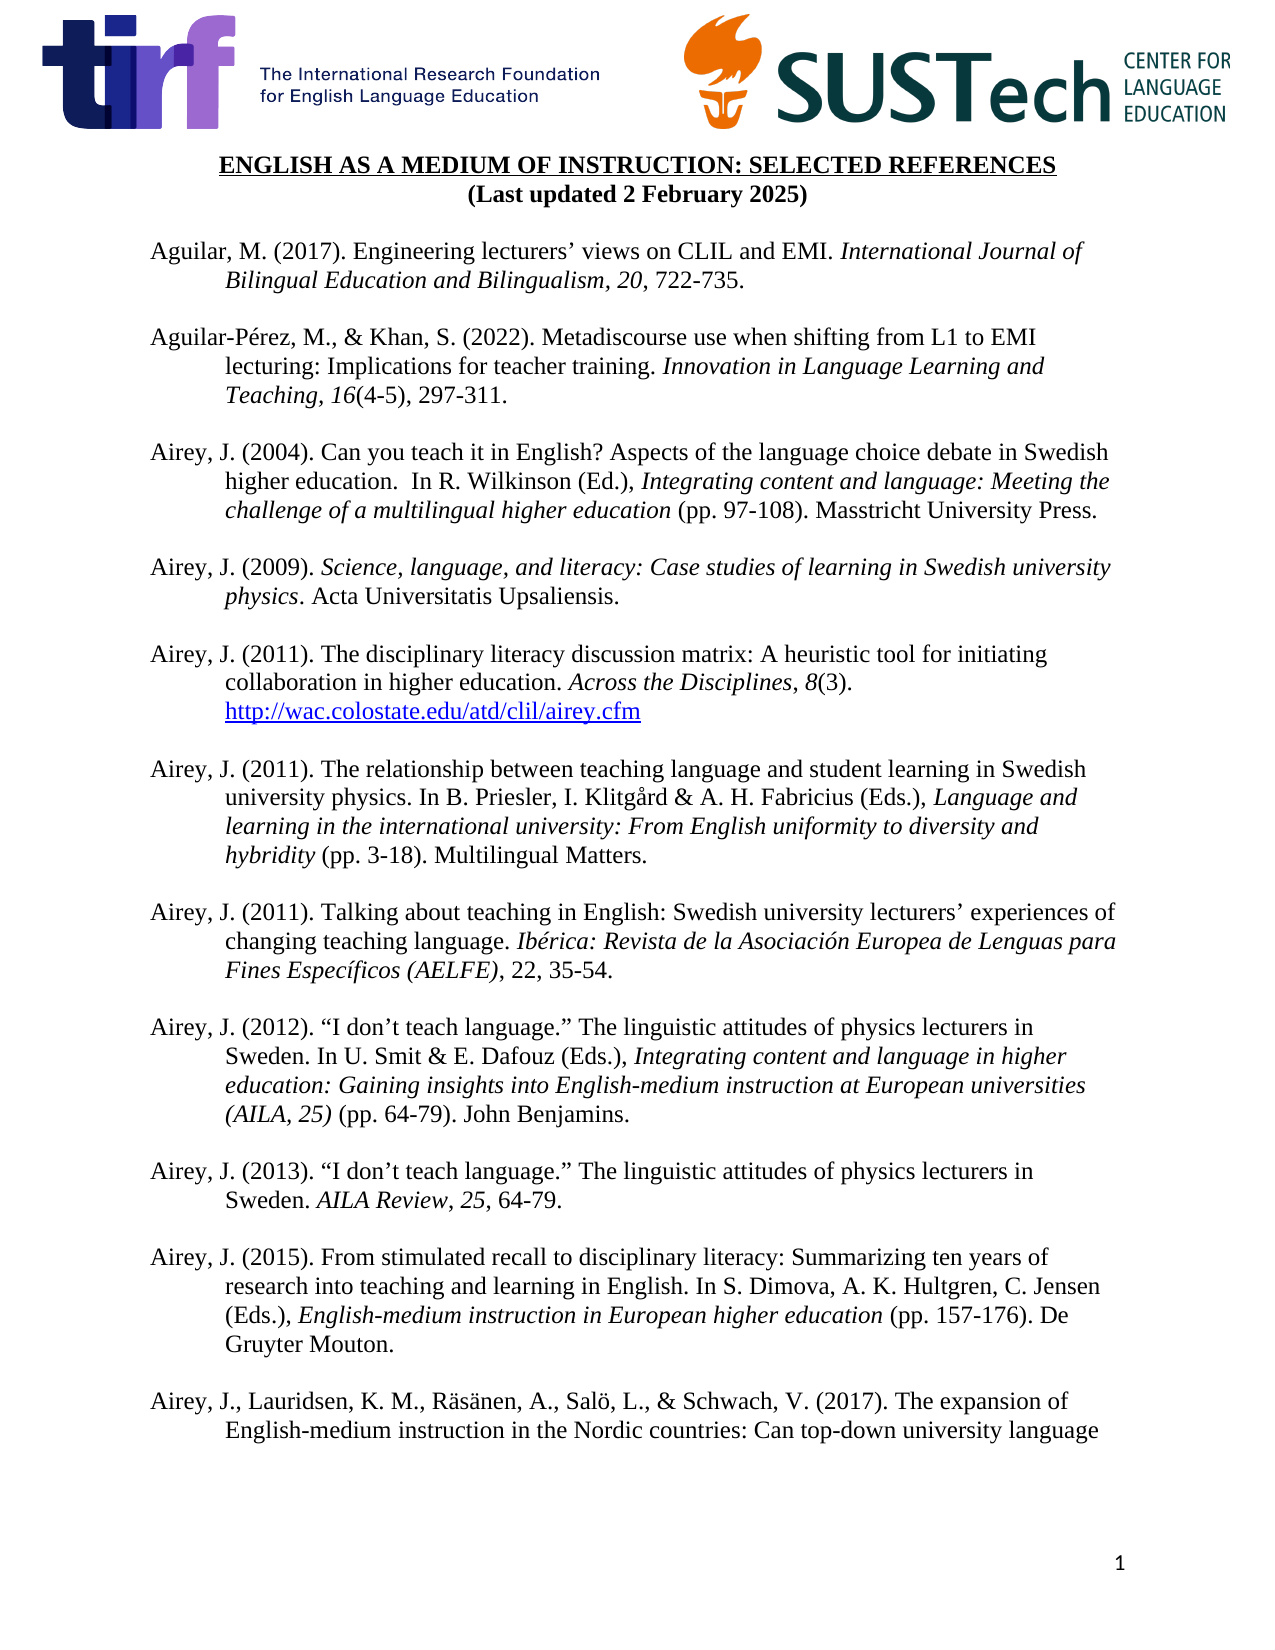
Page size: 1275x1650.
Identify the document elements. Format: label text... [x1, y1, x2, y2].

text Airey, J. (2013). “I don’t teach language.” The linguistic attitudes of physics lecturers in Sweden. AILA Review, 25, 64-79. [150, 1156, 1125, 1214]
picture [684, 14, 1230, 129]
text Aguilar-Pérez, M., & Khan, S. (2022). Metadiscourse use when shifting from L1 to EMI lecturing: Implications for teacher training. Innovation in Language Learning and Teaching, 16(4-5), 297-311. [150, 322, 1125, 409]
text Airey, J. (2011). Talking about teaching in English: Swedish university lecturers’ experiences of changing teaching language. Ibérica: Revista de la Asociación Europea de Lenguas para Fines Específicos (AELFE), 22, 35-54. [150, 897, 1125, 984]
text Airey, J. (2011). The relationship between teaching language and student learning in Swedish university physics. In B. Priesler, I. Klitgård & A. H. Fabricius (Eds.), Language and learning in the international university: From English uniformity to diversity and hybridity (pp. 3-18). Multilingual Matters. [150, 754, 1125, 869]
text Aguilar, M. (2017). Engineering lecturers’ views on CLIL and EMI. International Journal of Bilingual Education and Bilingualism, 20, 722-735. [150, 236, 1125, 294]
text Airey, J. (2015). From stimulated recall to disciplinary literacy: Summarizing ten years of research into teaching and learning in English. In S. Dimova, A. K. Hultgren, C. Jensen (Eds.), English-medium instruction in European higher education (pp. 157-176). De Gruyter Mouton. [150, 1242, 1125, 1357]
text Airey, J. (2009). Science, language, and literacy: Case studies of learning in Swedish university physics. Acta Universitatis Upsaliensis. [150, 552, 1125, 610]
text Airey, J. (2012). “I don’t teach language.” The linguistic attitudes of physics lecturers in Sweden. In U. Smit & E. Dafouz (Eds.), Integrating content and language in higher education: Gaining insights into English-medium instruction at European universities (AILA, 25) (pp. 64-79). John Benjamins. [150, 1012, 1125, 1127]
text ENGLISH AS A MEDIUM OF INSTRUCTION: SELECTED REFERENCES [150, 150, 1125, 179]
picture [42, 15, 605, 129]
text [150, 1386, 1125, 1444]
text (Last updated 2 February 2025) [150, 179, 1125, 207]
text Airey, J. (2011). The disciplinary literacy discussion matrix: A heuristic tool for initiating collaboration in higher education. Across the Disciplines, 8(3). http://wac.colostate.edu/atd/clil/airey.cfm [150, 639, 1125, 725]
text Airey, J. (2004). Can you teach it in English? Aspects of the language choice debate in Swedish higher education. In R. Wilkinson (Ed.), Integrating content and language: Meeting the challenge of a multilingual higher education (pp. 97-108). Masstricht University Press. [150, 437, 1125, 524]
